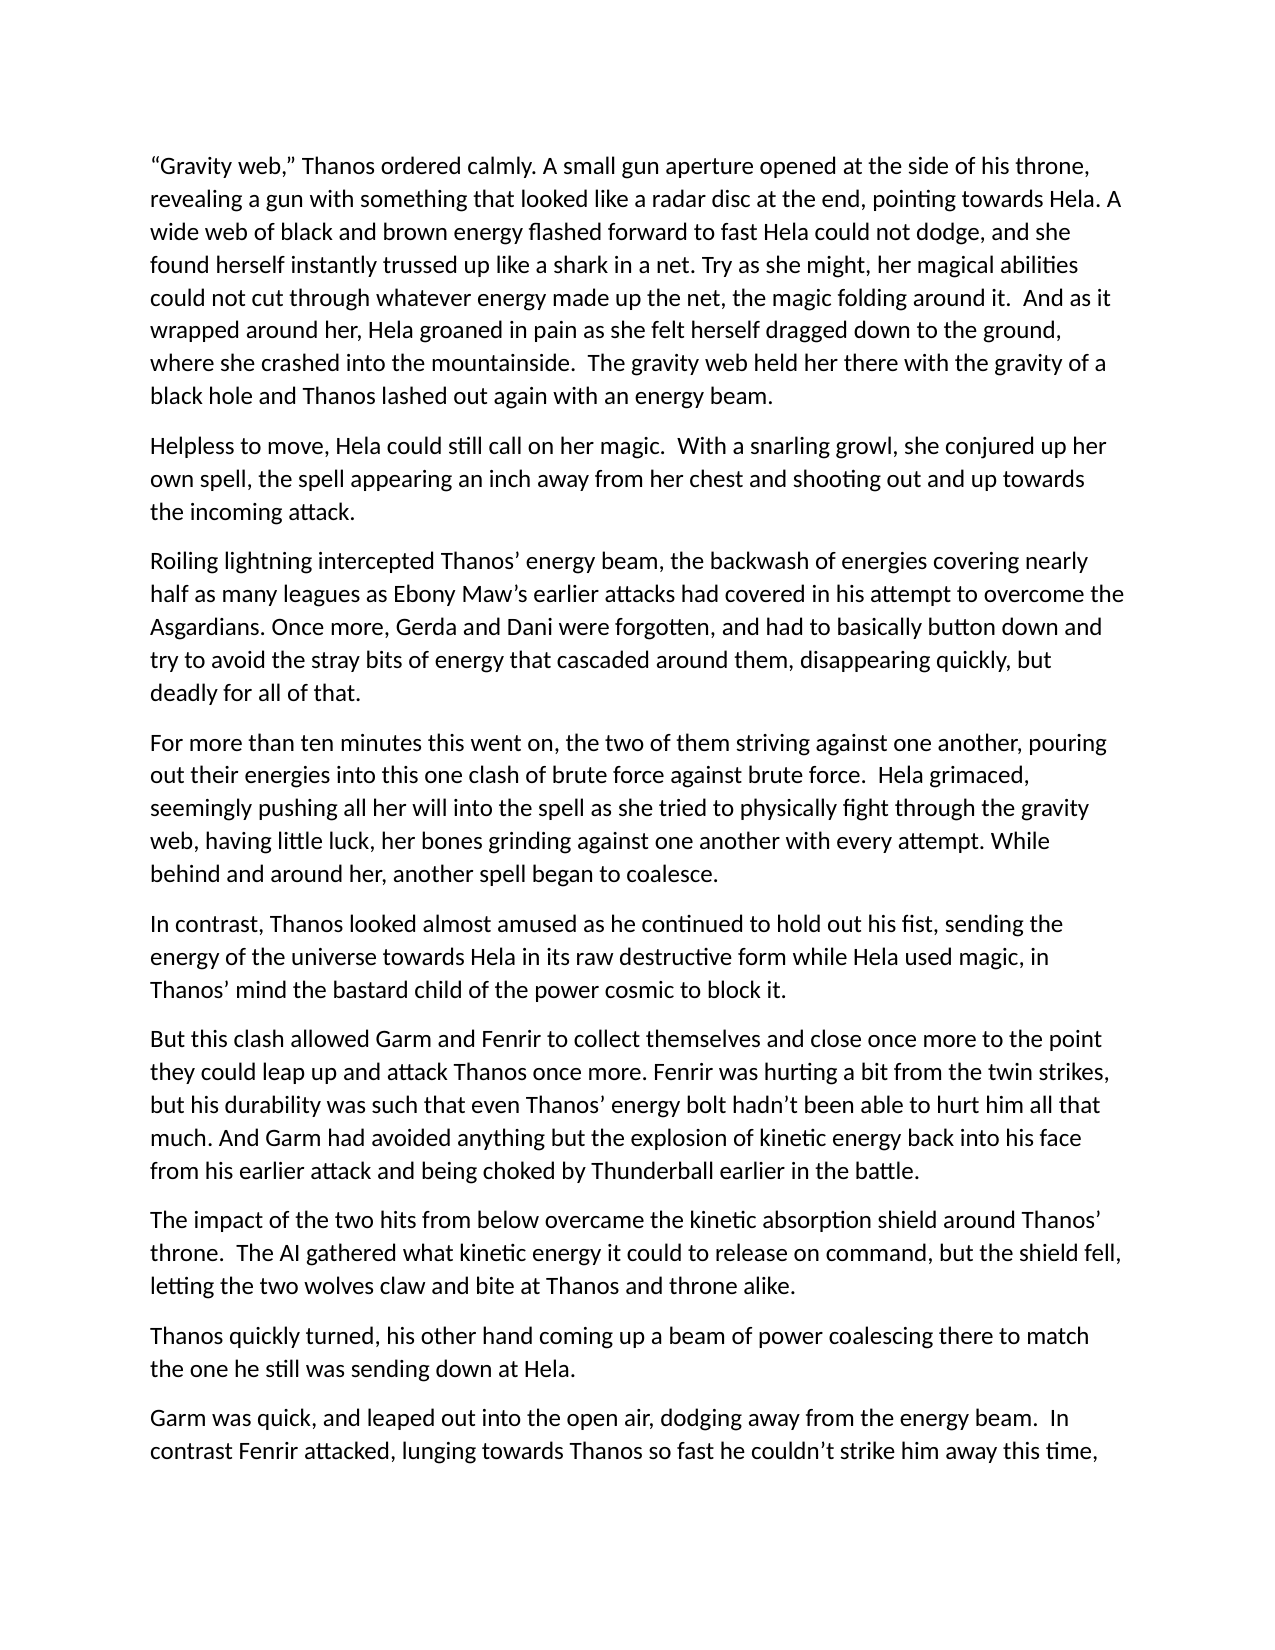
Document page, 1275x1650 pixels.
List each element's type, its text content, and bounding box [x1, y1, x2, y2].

text Roiling lightning intercepted Thanos’ energy beam, the backwash of energies covering nearly half as many leagues as Ebony Maw’s earlier attacks had covered in his attempt to overcome the Asgardians. Once more, Gerda and Dani were forgotten, and had to basically button down and try to avoid the stray bits of energy that cascaded around them, disappearing quickly, but deadly for all of that. [150, 545, 1125, 708]
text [150, 1402, 1125, 1466]
text Helpless to move, Hela could still call on her magic. With a snarling growl, she conjured up her own spell, the spell appearing an inch away from her chest and shooting out and up towards the incoming attack. [150, 430, 1125, 526]
text The impact of the two hits from below overcame the kinetic absorption shield around Thanos’ throne. The AI gathered what kinetic energy it could to release on command, but the shield fell, letting the two wolves claw and bite at Thanos and throne alike. [150, 1204, 1125, 1301]
text “Gravity web,” Thanos ordered calmly. A small gun aperture opened at the side of his throne, revealing a gun with something that looked like a radar disc at the end, pointing towards Hela. A wide web of black and brown energy flashed forward to fast Hela could not dodge, and she found herself instantly trussed up like a shark in a net. Try as she might, her magical abilities could not cut through whatever energy made up the net, the magic folding around it. And as it wrapped around her, Hela groaned in pain as she felt herself dragged down to the ground, where she crashed into the mountainside. The gravity web held her there with the gravity of a black hole and Thanos lashed out again with an energy beam. [150, 150, 1125, 411]
text In contrast, Thanos looked almost amused as he continued to hold out his fist, sending the energy of the universe towards Hela in its raw destructive form while Hela used magic, in Thanos’ mind the bastard child of the power cosmic to block it. [150, 908, 1125, 1004]
text For more than ten minutes this went on, the two of them striving against one another, pouring out their energies into this one clash of brute force against brute force. Hela grimaced, seemingly pushing all her will into the spell as she tried to physically fight through the gravity web, having little luck, her bones grinding against one another with every attempt. While behind and around her, another spell began to coalesce. [150, 727, 1125, 889]
text But this clash allowed Garm and Fenrir to collect themselves and close once more to the point they could leap up and attack Thanos once more. Fenrir was hurting a bit from the twin strikes, but his durability was such that even Thanos’ energy bolt hadn’t been able to hurt him all that much. And Garm had avoided anything but the explosion of kinetic energy back into his face from his earlier attack and being choked by Thunderball earlier in the battle. [150, 1023, 1125, 1186]
text Thanos quickly turned, his other hand coming up a beam of power coalescing there to match the one he still was sending down at Hela. [150, 1320, 1125, 1383]
